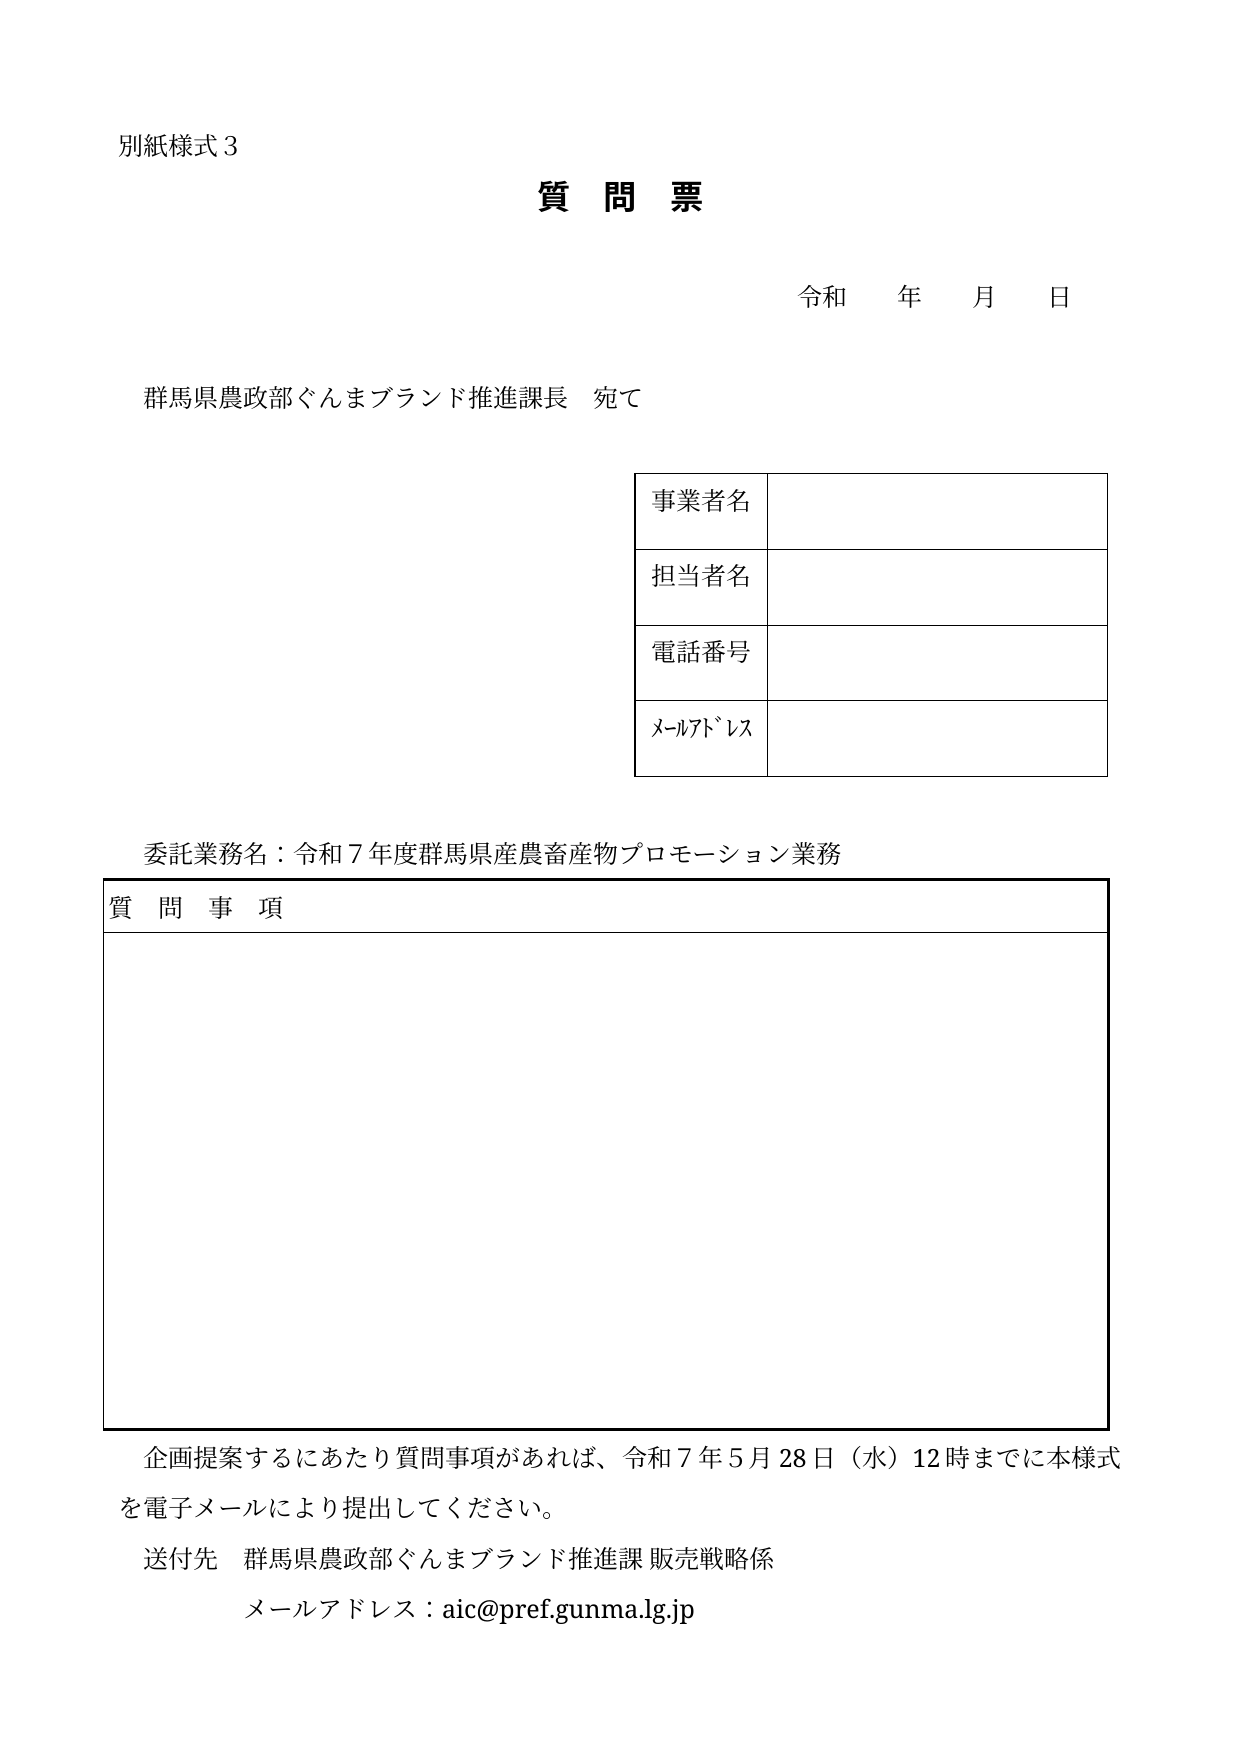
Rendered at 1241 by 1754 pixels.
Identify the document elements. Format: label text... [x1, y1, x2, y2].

table_header [768, 474, 1107, 549]
table_header 事業者名 [636, 474, 767, 549]
table_cell 電話番号 [636, 626, 767, 700]
text 令和 年 月 日 [118, 271, 1073, 321]
text 別紙様式３ [118, 119, 1122, 170]
text 質 問 票 [118, 170, 1122, 220]
text 群馬県農政部ぐんまブランド推進課長 宛て [118, 372, 1122, 422]
text メールアドレス：aic@pref.gunma.lg.jp [118, 1583, 1122, 1633]
table_cell 担当者名 [636, 550, 767, 624]
text 企画提案するにあたり質問事項があれば、令和７年５月28日（水）12時までに本様式を電子メールにより提出してください。 [118, 1431, 1122, 1532]
table_cell [768, 701, 1107, 776]
table_cell ﾒｰﾙｱﾄﾞﾚｽ [636, 701, 767, 776]
table_cell [768, 550, 1107, 624]
table_cell [104, 933, 1107, 1428]
text 送付先 群馬県農政部ぐんまブランド推進課 販売戦略係 [118, 1532, 1122, 1583]
text 委託業務名：令和７年度群馬県産農畜産物プロモーション業務 [118, 828, 1122, 878]
table_header 質 問 事 項 [104, 881, 1107, 932]
table_cell [768, 626, 1107, 700]
